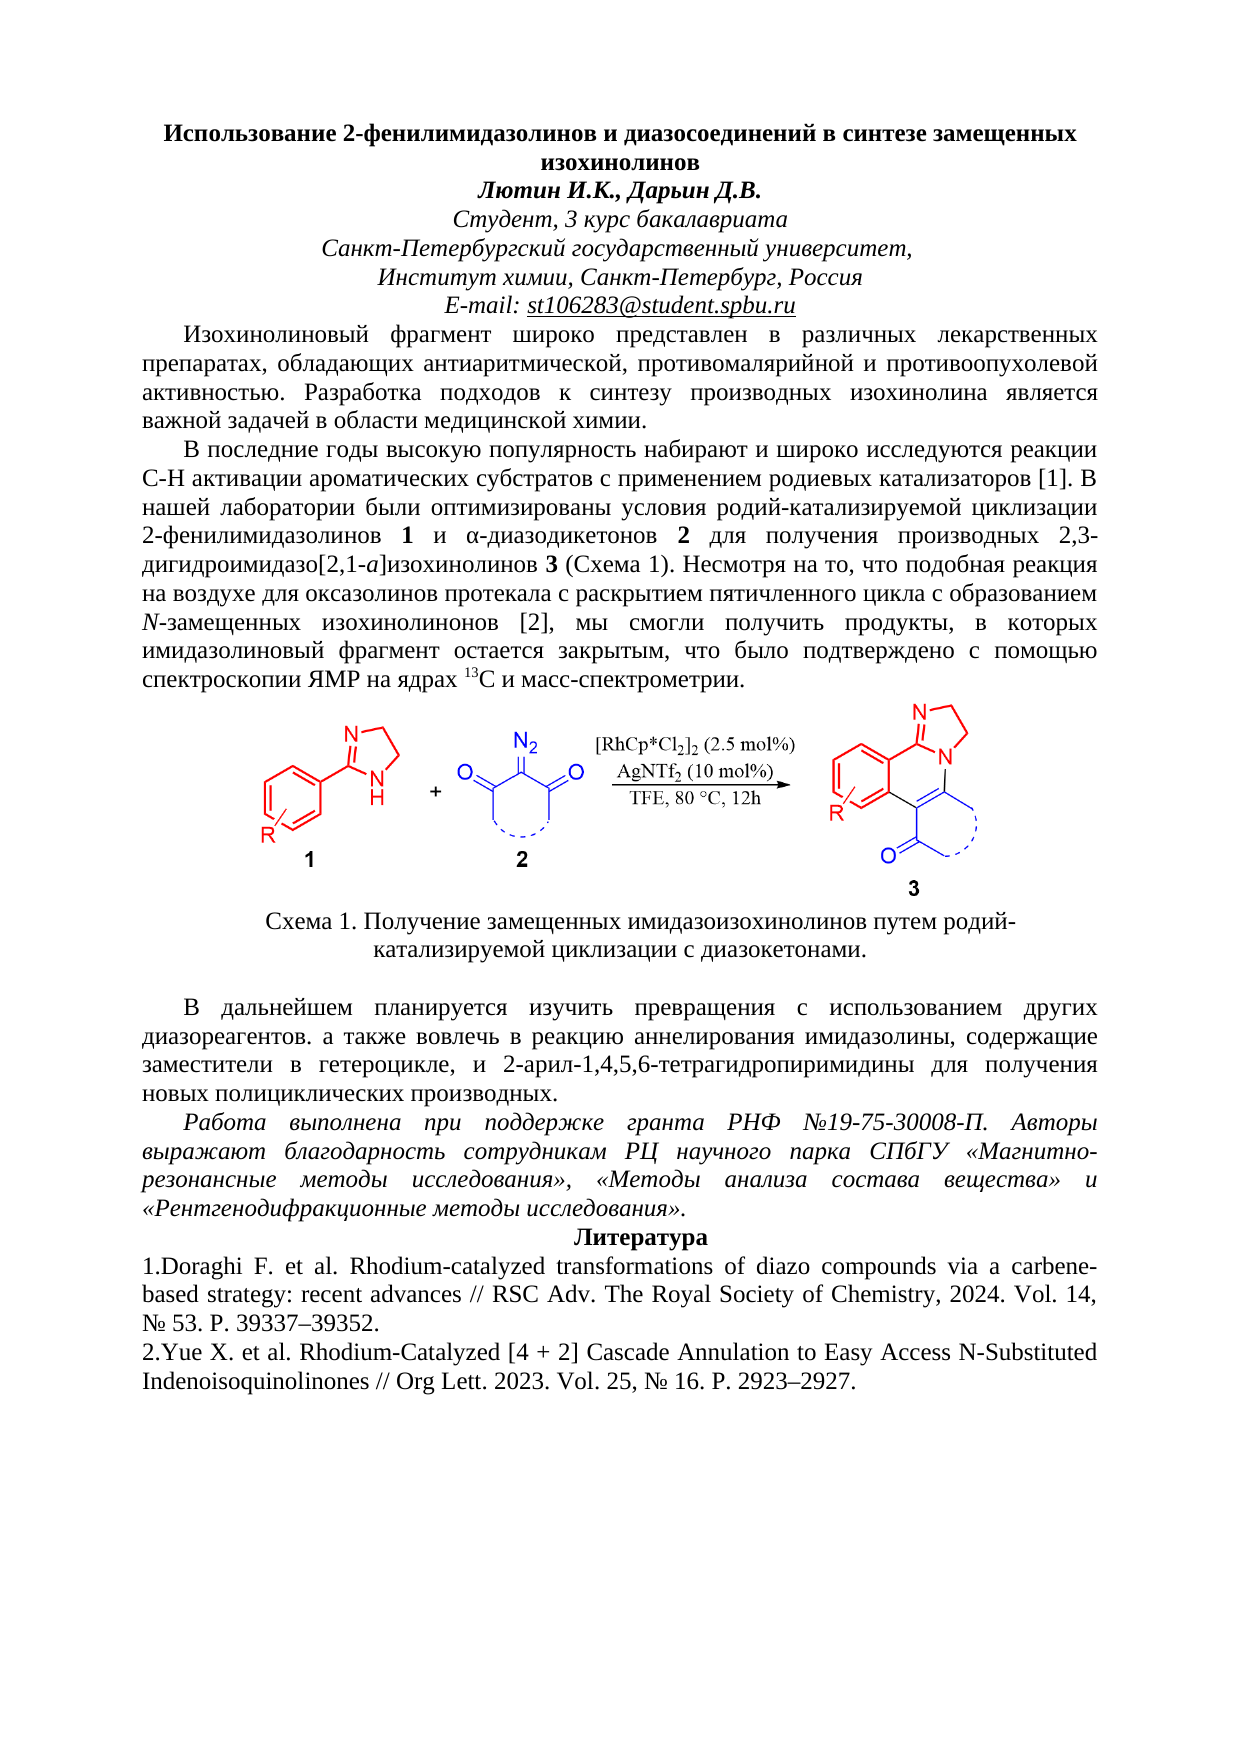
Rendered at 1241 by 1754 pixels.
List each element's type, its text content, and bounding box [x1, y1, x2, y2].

text 1.Doraghi F. et al. Rhodium-catalyzed transformations of diazo compounds via a carbene-based strategy: recent advances // RSC Adv. The Royal Society of Chemistry, 2024. Vol. 14, № 53. P. 39337–39352. [142, 1251, 1098, 1337]
text E-mail: st106283@student.spbu.ru [142, 291, 1098, 319]
text Санкт-Петербургский государственный университет, Институт химии, Санкт-Петербург, Россия [142, 233, 1098, 291]
text Работа выполнена при поддержке гранта РНФ №19-75-30008-П. Авторы выражают благодарность сотрудникам РЦ научного парка СПбГУ «Магнитно-резонансные методы исследования», «Методы анализа состава вещества» и «Рентгенодифракционные методы исследования». [142, 1107, 1098, 1222]
picture [255, 693, 1026, 906]
text Литература [142, 1222, 1098, 1251]
text Схема 1. Получение замещенных имидазоизохинолинов путем родий-катализируемой циклизации с диазокетонами. [142, 906, 1098, 963]
text Студент, 3 курс бакалавриата [142, 204, 1098, 233]
text В последние годы высокую популярность набирают и широко исследуются реакции С-Н активации ароматических субстратов с применением родиевых катализаторов [1]. В нашей лаборатории были оптимизированы условия родий-катализируемой циклизации 2-фенилимидазолинов 1 и α-диазодикетонов 2 для получения производных 2,3-дигидроимидазо[2,1-a]изохинолинов 3 (Схема 1). Несмотря на то, что подобная реакция на воздухе для оксазолинов протекала с раскрытием пятичленного цикла с образованием N-замещенных изохинолинонов [2], мы смогли получить продукты, в которых имидазолиновый фрагмент остается закрытым, что было подтверждено с помощью спектроскопии ЯМР на ядрах 13С и масс-спектрометрии. [142, 434, 1098, 693]
text Изохинолиновый фрагмент широко представлен в различных лекарственных препаратах, обладающих антиаритмической, противомалярийной и противоопухолевой активностью. Разработка подходов к синтезу производных изохинолина является важной задачей в области медицинской химии. [142, 319, 1098, 434]
text Использование 2-фенилимидазолинов и диазосоединений в синтезе замещенных изохинолинов [142, 118, 1098, 176]
text 2.Yue X. et al. Rhodium-Catalyzed [4 + 2] Cascade Annulation to Easy Access N-Substituted Indenoisoquinolinones // Org Lett. 2023. Vol. 25, № 16. P. 2923–2927. [142, 1337, 1098, 1394]
text Лютин И.К., Дарьин Д.В. [142, 176, 1098, 204]
text В дальнейшем планируется изучить превращения с использованием других диазореагентов. а также вовлечь в реакцию аннелирования имидазолины, содержащие заместители в гетероцикле, и 2-арил-1,4,5,6-тетрагидропиримидины для получения новых полициклических производных. [142, 992, 1098, 1107]
